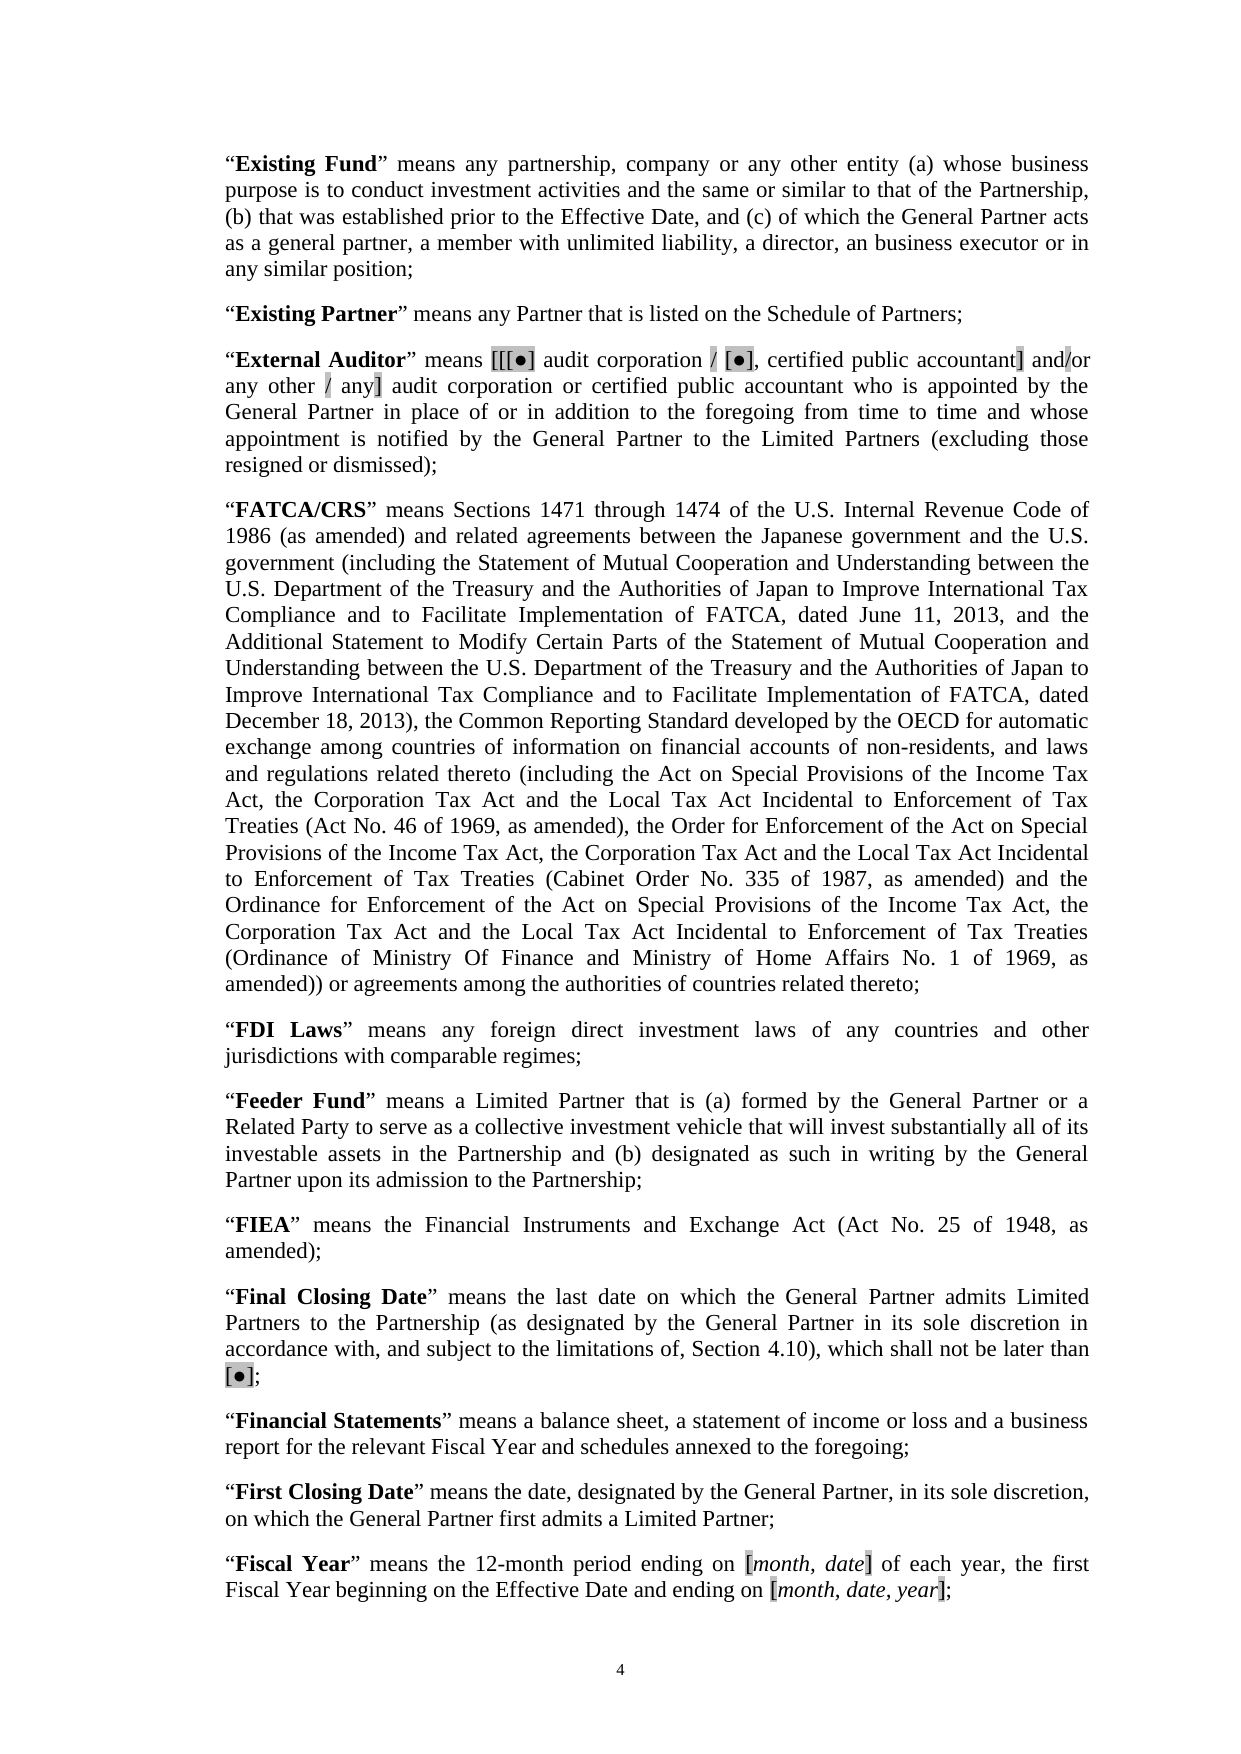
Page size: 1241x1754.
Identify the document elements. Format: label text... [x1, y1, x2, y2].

text “FATCA/CRS” means Sections 1471 through 1474 of the U.S. Internal Revenue Code of 1986 (as amended) and related agreements between the Japanese government and the U.S. government (including the Statement of Mutual Cooperation and Understanding between the U.S. Department of the Treasury and the Authorities of Japan to Improve International Tax Compliance and to Facilitate Implementation of FATCA, dated June 11, 2013, and the Additional Statement to Modify Certain Parts of the Statement of Mutual Cooperation and Understanding between the U.S. Department of the Treasury and the Authorities of Japan to Improve International Tax Compliance and to Facilitate Implementation of FATCA, dated December 18, 2013), the Common Reporting Standard developed by the OECD for automatic exchange among countries of information on financial accounts of non-residents, and laws and regulations related thereto (including the Act on Special Provisions of the Income Tax Act, the Corporation Tax Act and the Local Tax Act Incidental to Enforcement of Tax Treaties (Act No. 46 of 1969, as amended), the Order for Enforcement of the Act on Special Provisions of the Income Tax Act, the Corporation Tax Act and the Local Tax Act Incidental to Enforcement of Tax Treaties (Cabinet Order No. 335 of 1987, as amended) and the Ordinance for Enforcement of the Act on Special Provisions of the Income Tax Act, the Corporation Tax Act and the Local Tax Act Incidental to Enforcement of Tax Treaties (Ordinance of Ministry Of Finance and Ministry of Home Affairs No. 1 of 1969, as amended)) or agreements among the authorities of countries related thereto; [225, 496, 1090, 997]
text “First Closing Date” means the date, designated by the General Partner, in its sole discretion, on which the General Partner first admits a Limited Partner; [225, 1478, 1090, 1531]
text “Feeder Fund” means a Limited Partner that is (a) formed by the General Partner or a Related Party to serve as a collective investment vehicle that will invest substantially all of its investable assets in the Partnership and (b) designated as such in writing by the General Partner upon its admission to the Partnership; [225, 1087, 1090, 1192]
text “FDI Laws” means any foreign direct investment laws of any countries and other jurisdictions with comparable regimes; [225, 1016, 1090, 1068]
text “External Auditor” means [[[●] audit corporation / [●], certified public accountant] and/or any other / any] audit corporation or certified public accountant who is appointed by the General Partner in place of or in addition to the foregoing from time to time and whose appointment is notified by the General Partner to the Limited Partners (excluding those resigned or dismissed); [225, 346, 1090, 477]
text “Final Closing Date” means the last date on which the General Partner admits Limited Partners to the Partnership (as designated by the General Partner in its sole discretion in accordance with, and subject to the limitations of, Section 4.10), which shall not be later than [●]; [225, 1283, 1090, 1388]
text “Existing Fund” means any partnership, company or any other entity (a) whose business purpose is to conduct investment activities and the same or similar to that of the Partnership, (b) that was established prior to the Effective Date, and (c) of which the General Partner acts as a general partner, a member with unlimited liability, a director, an business executor or in any similar position; [225, 150, 1090, 282]
text “Existing Partner” means any Partner that is listed on the Schedule of Partners; [225, 301, 1090, 327]
text “Financial Statements” means a balance sheet, a statement of income or loss and a business report for the relevant Fiscal Year and schedules annexed to the foregoing; [225, 1407, 1090, 1459]
text “FIEA” means the Financial Instruments and Exchange Act (Act No. 25 of 1948, as amended); [225, 1211, 1090, 1264]
text “Fiscal Year” means the 12-month period ending on [month, date] of each year, the first Fiscal Year beginning on the Effective Date and ending on [month, date, year]; [225, 1550, 1090, 1602]
